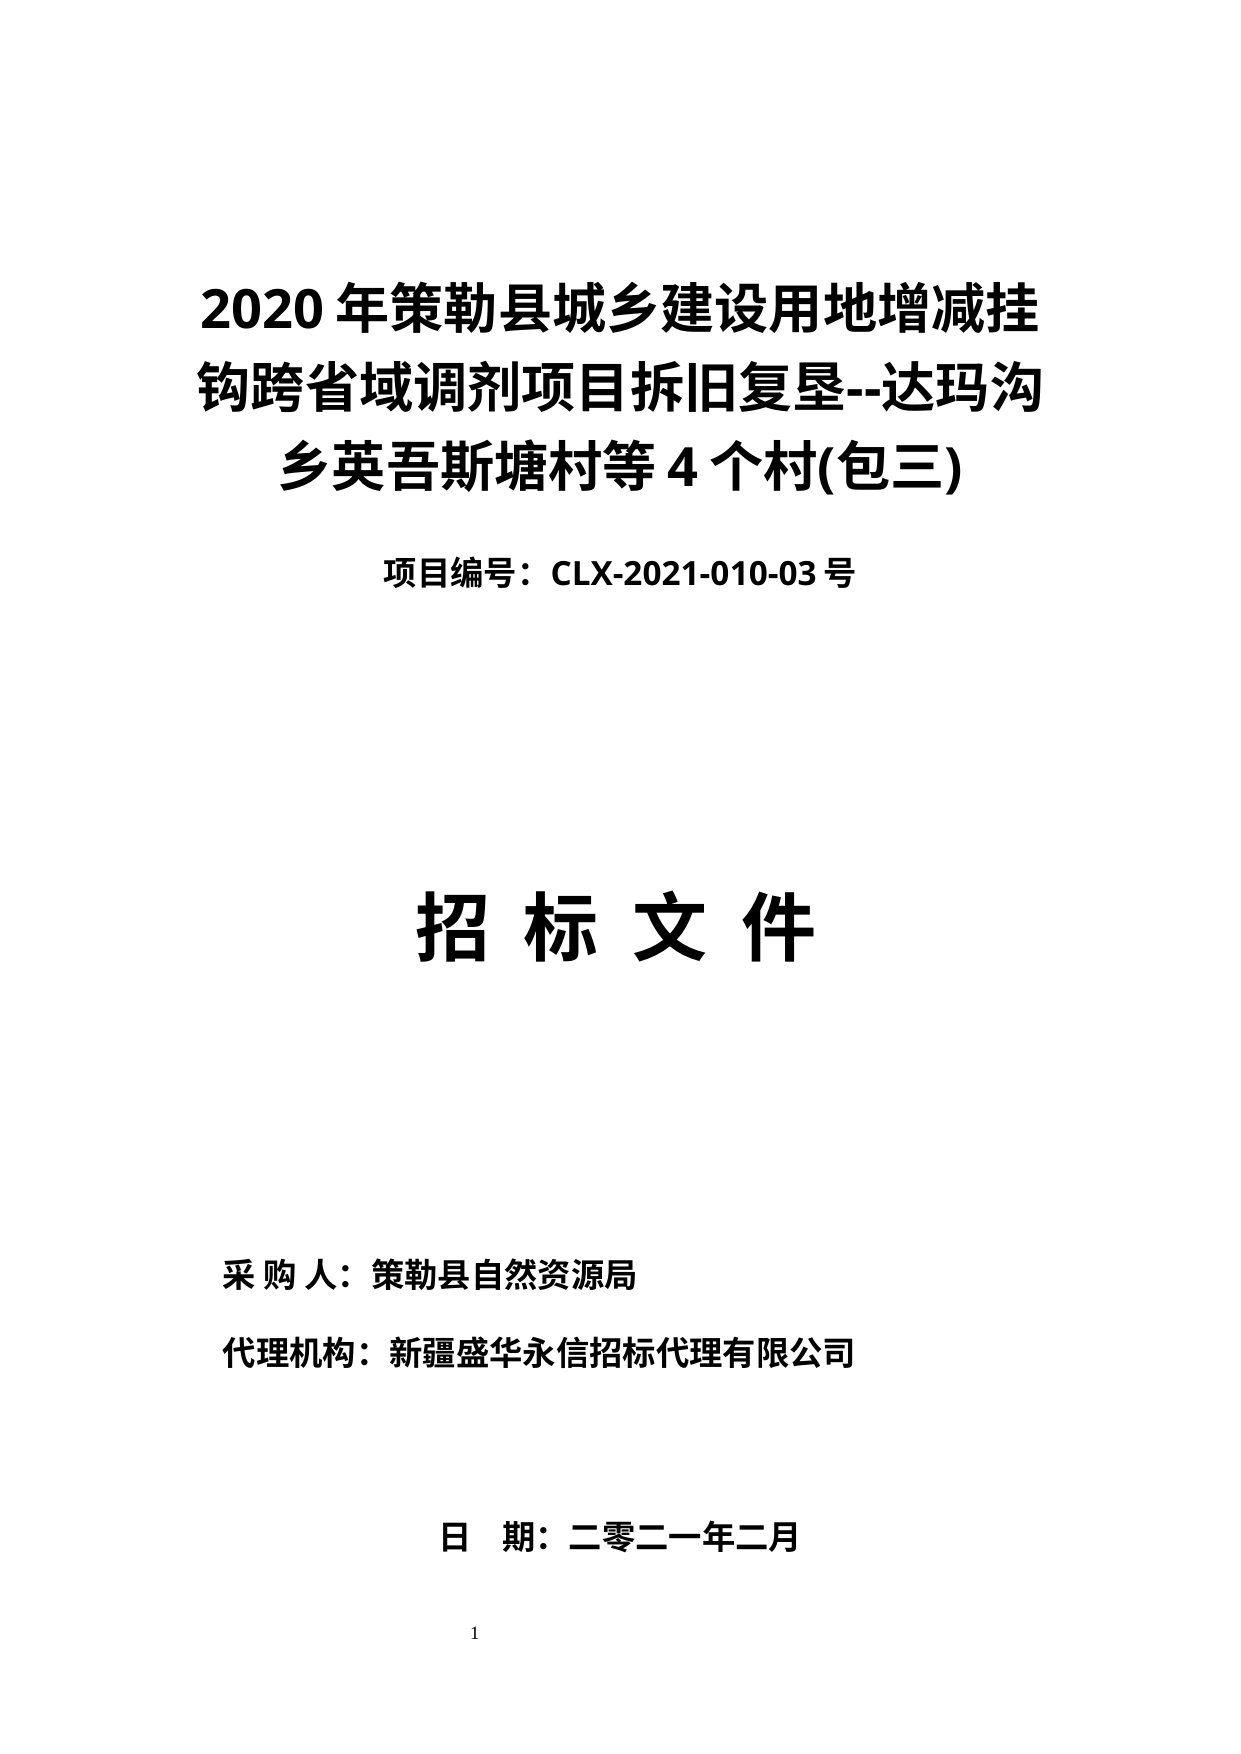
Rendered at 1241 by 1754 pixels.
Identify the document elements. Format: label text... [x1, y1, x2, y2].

text 采 购 人：策勒县自然资源局 [189, 1249, 1051, 1297]
text 代理机构：新疆盛华永信招标代理有限公司 [189, 1326, 1051, 1374]
text 2020年策勒县城乡建设用地增减挂钩跨省域调剂项目拆旧复垦--达玛沟乡英吾斯塘村等4个村(包三) [189, 266, 1051, 502]
text 项目编号：CLX-2021-010-03号 [189, 547, 1051, 596]
text 日 期：二零二一年二月 [189, 1511, 1051, 1559]
text 招 标 文 件 [189, 868, 1051, 977]
